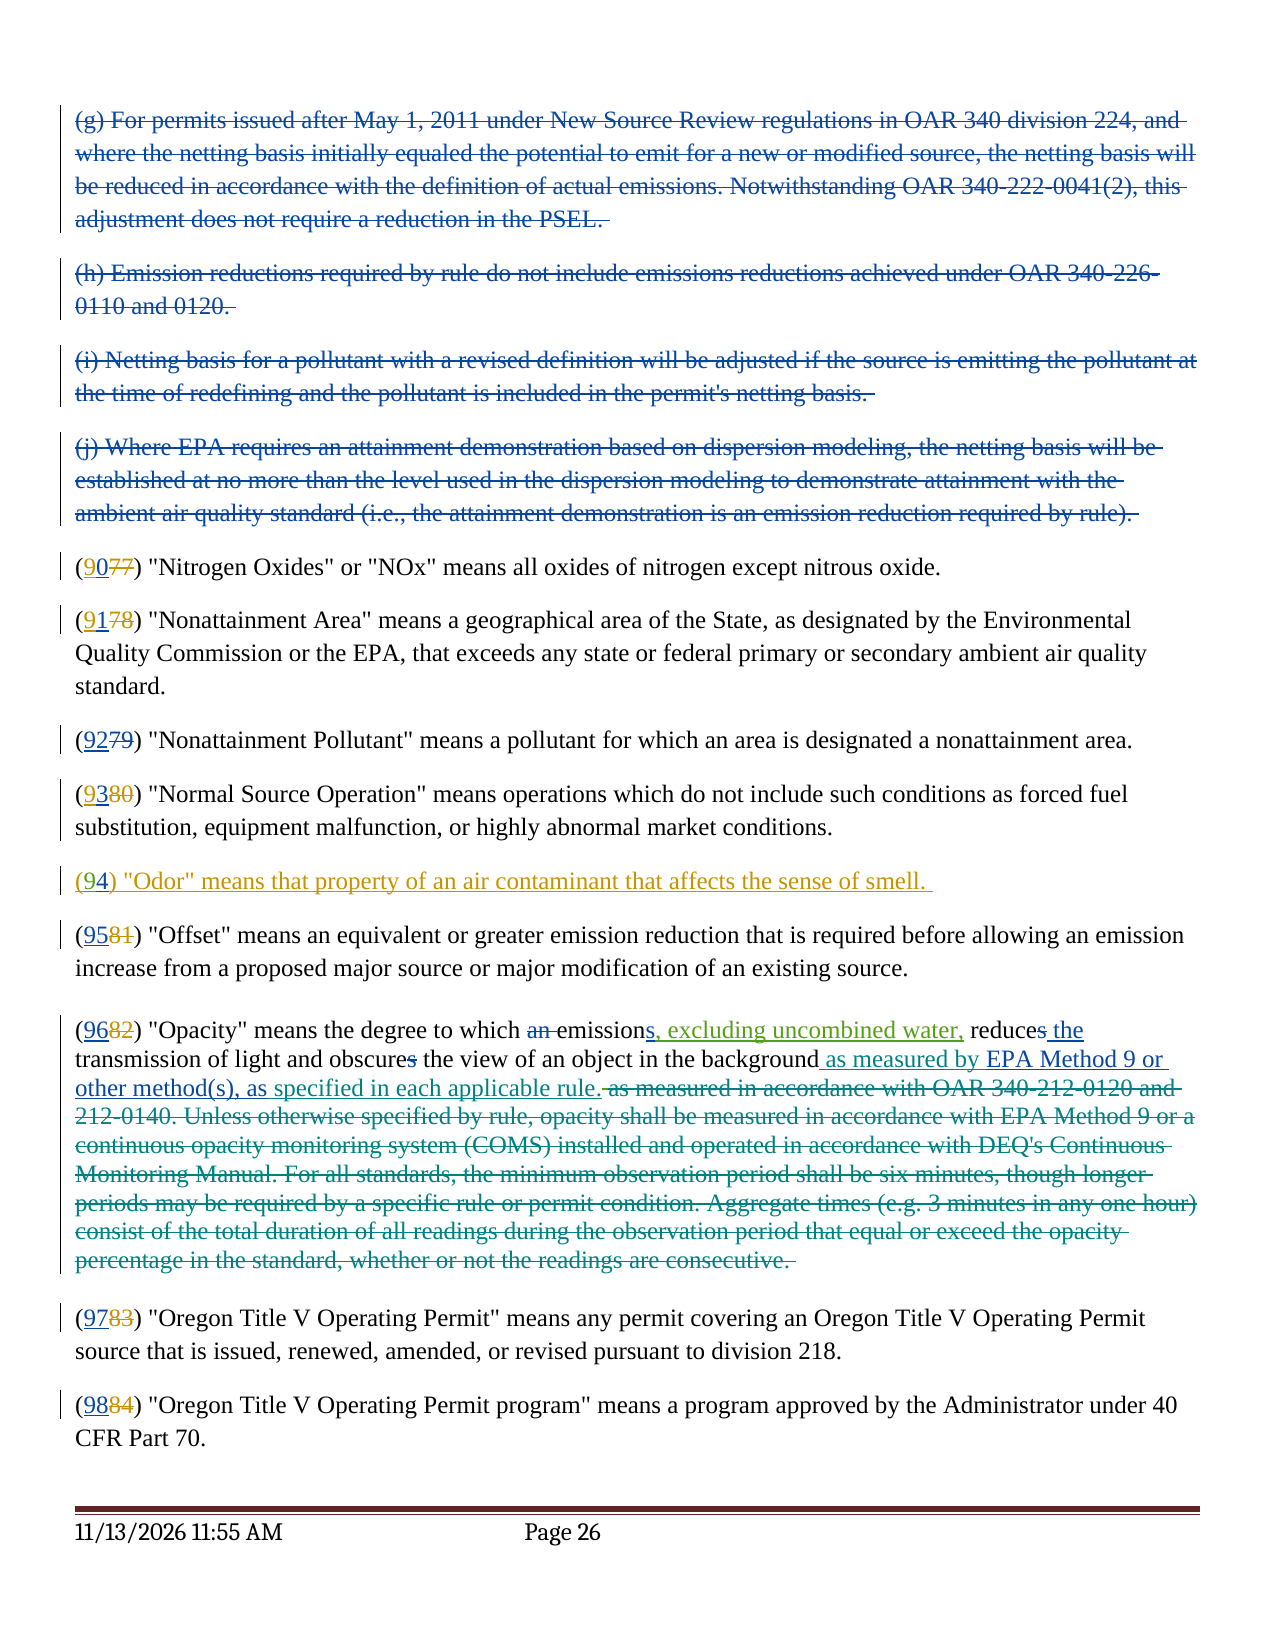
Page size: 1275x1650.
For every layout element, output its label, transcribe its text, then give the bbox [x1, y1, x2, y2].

text () "Oregon Title V Operating Permit program" means a program approved by the Administrator under 40 CFR Part 70. [75, 1390, 1200, 1452]
text () "Nitrogen Oxides" or "NOx" means all oxides of nitrogen except nitrous oxide. [75, 552, 1200, 580]
text () "Nonattainment Pollutant" means a pollutant for which an area is designated a nonattainment area. [75, 725, 1200, 754]
text () "Opacity" means the degree to which emission reduce transmission of light and obscure the view of an object in the background [75, 1015, 1200, 1274]
text () "Offset" means an equivalent or greater emission reduction that is required before allowing an emission increase from a proposed major source or major modification of an existing source. [75, 920, 1200, 982]
text () "Oregon Title V Operating Permit" means any permit covering an Oregon Title V Operating Permit source that is issued, renewed, amended, or revised pursuant to division 218. [75, 1303, 1200, 1365]
text () "Normal Source Operation" means operations which do not include such conditions as forced fuel substitution, equipment malfunction, or highly abnormal market conditions. [75, 779, 1200, 841]
text () "Nonattainment Area" means a geographical area of the State, as designated by the Environmental Quality Commission or the EPA, that exceeds any state or federal primary or secondary ambient air quality standard. [75, 605, 1200, 700]
